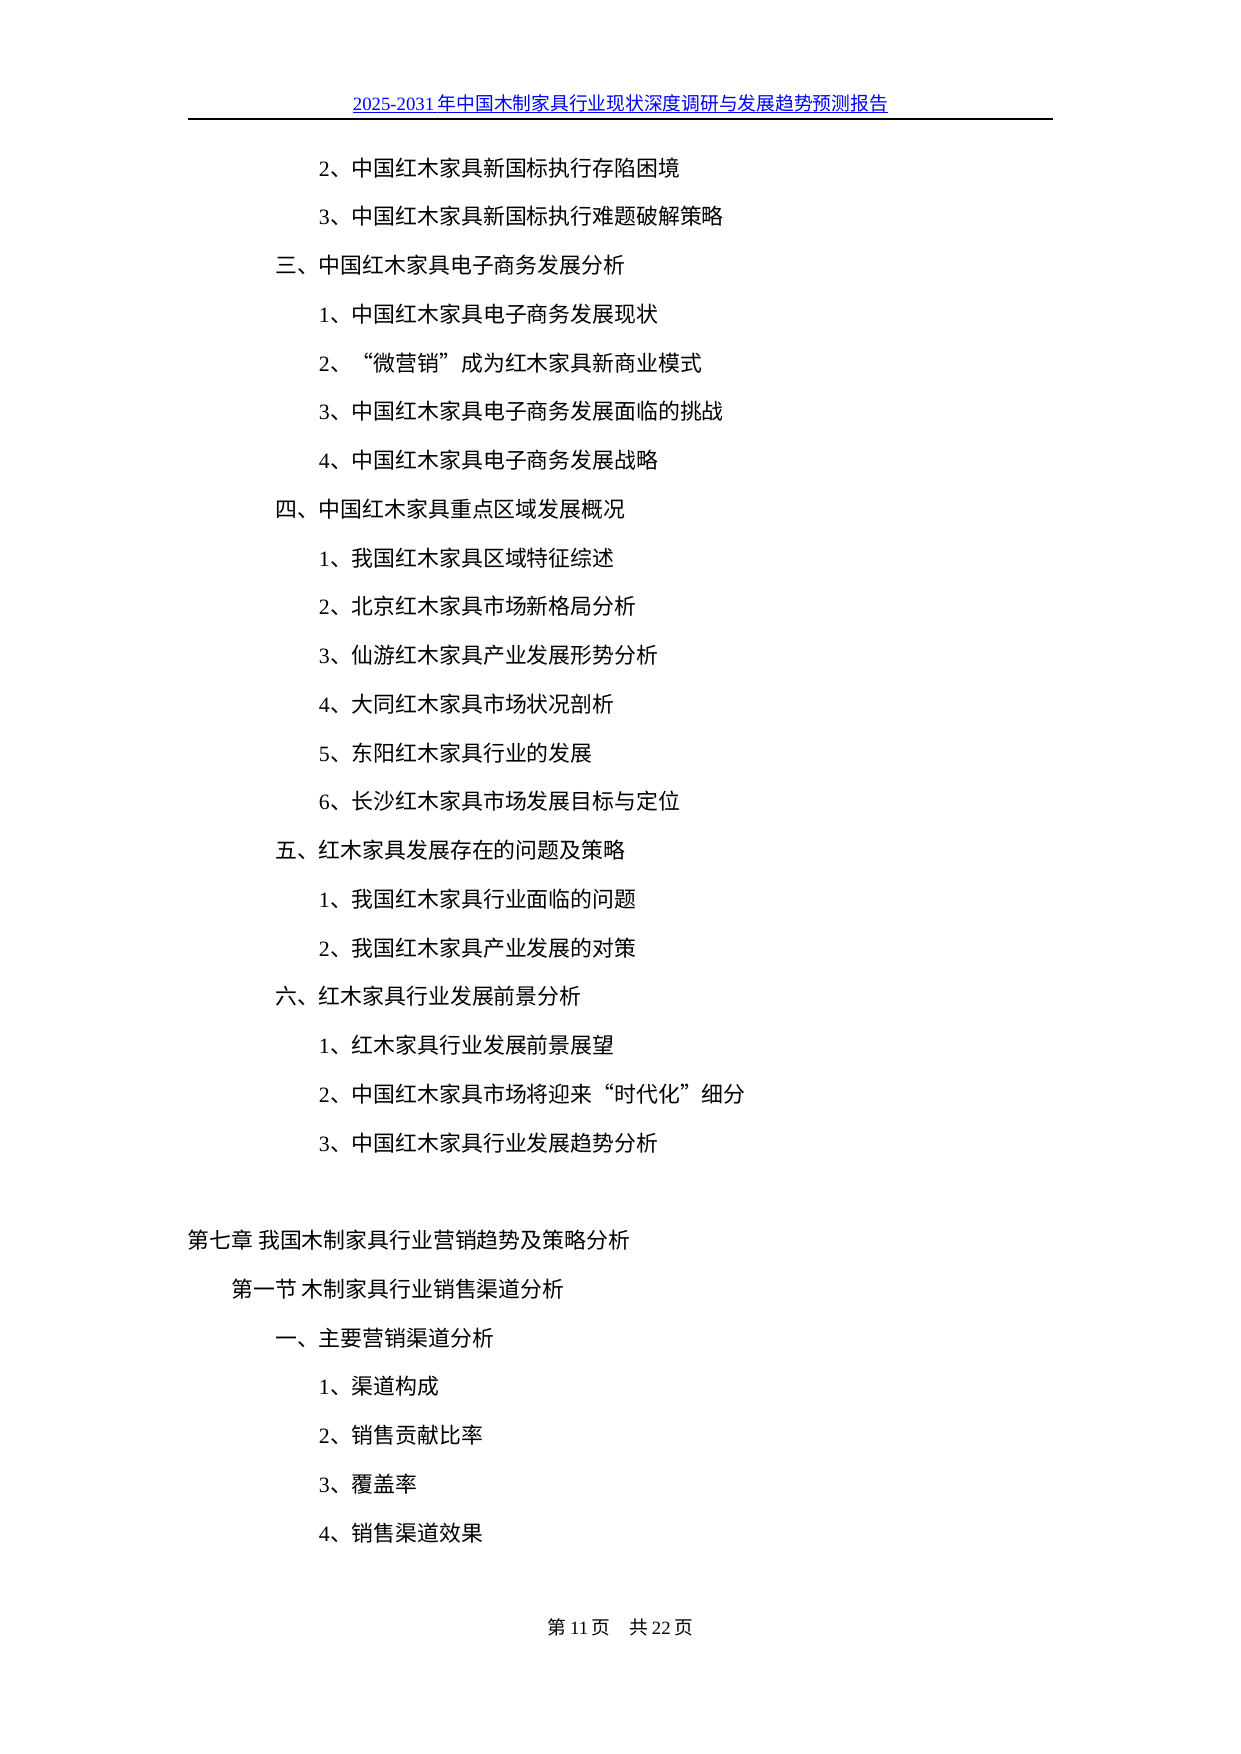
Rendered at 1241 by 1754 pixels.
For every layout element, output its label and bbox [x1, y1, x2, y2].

text [187, 150, 1053, 1548]
